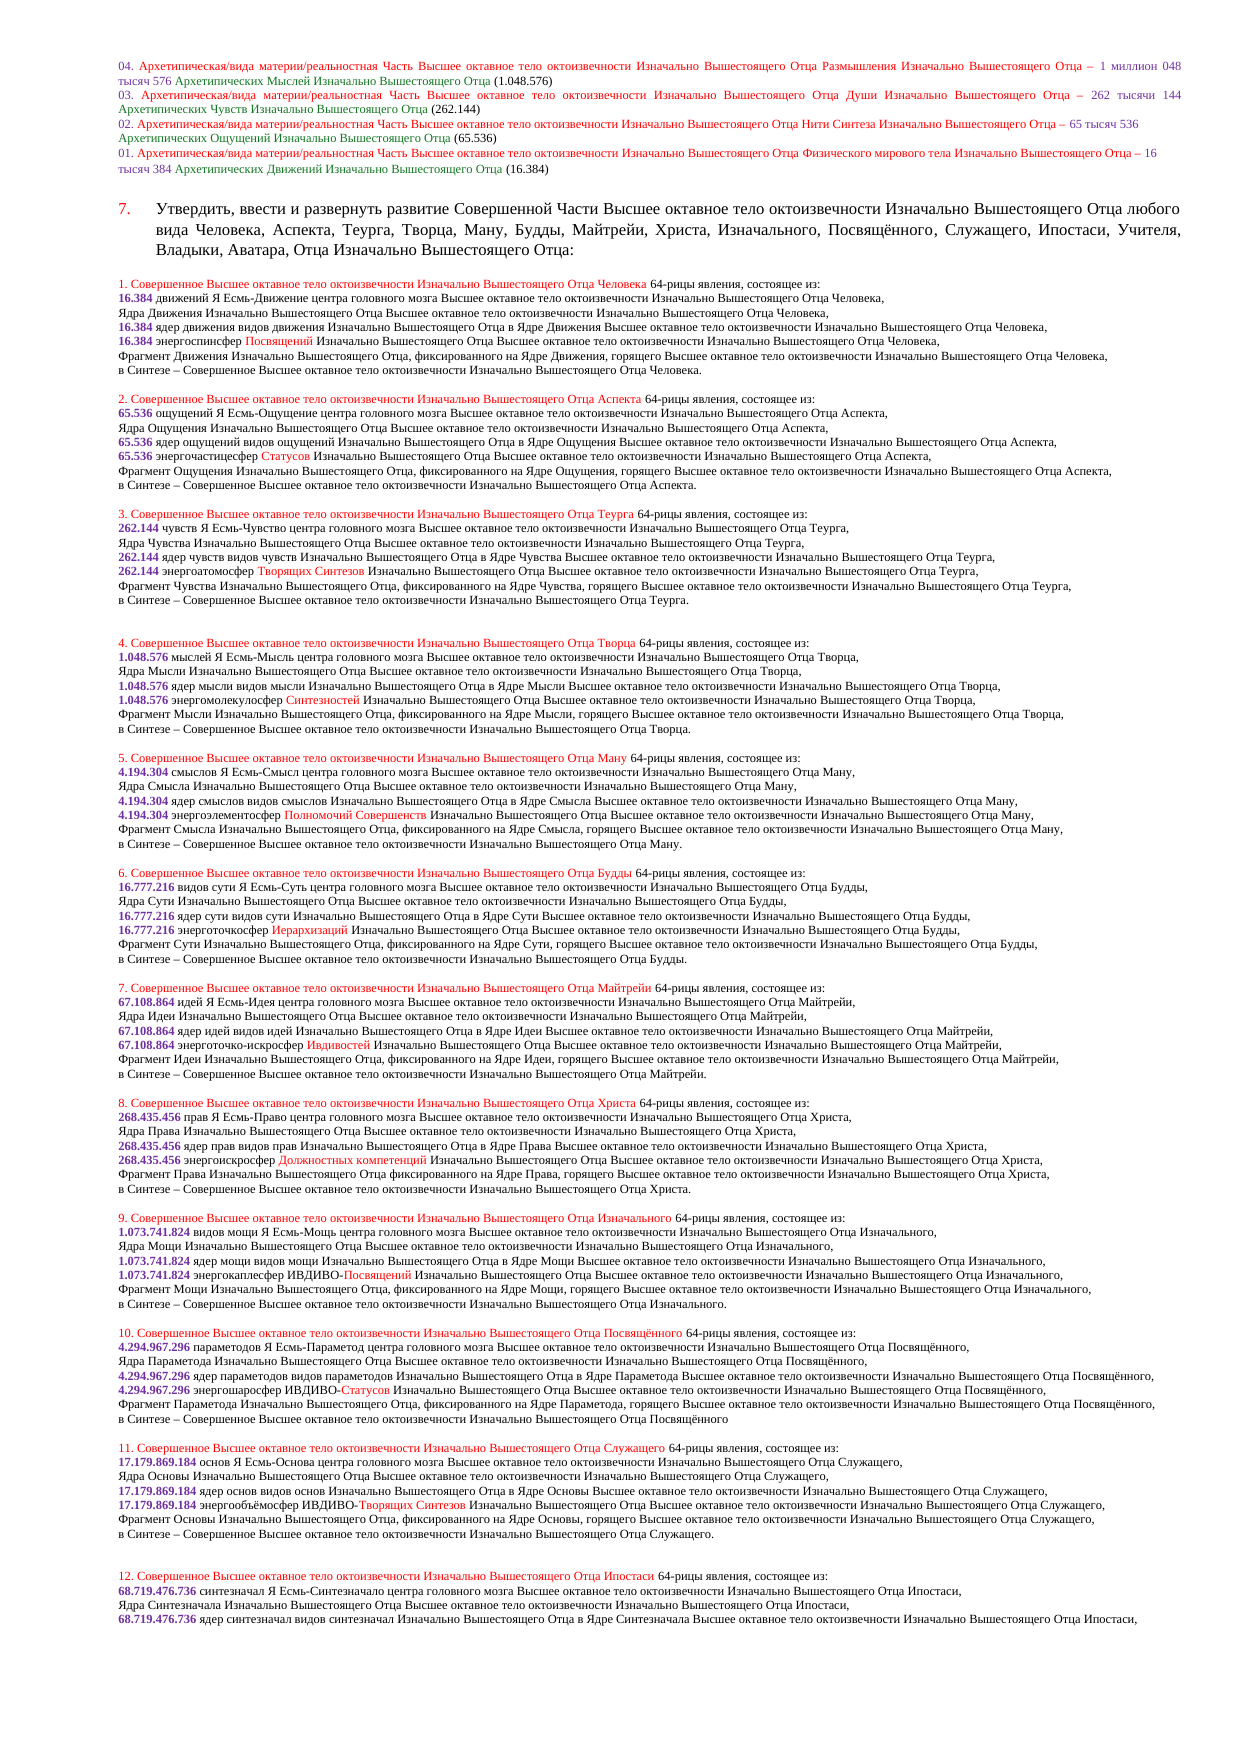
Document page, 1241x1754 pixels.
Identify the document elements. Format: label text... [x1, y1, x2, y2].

text Фрагмент Параметода Изначально Вышестоящего Отца, фиксированного на Ядре Параметода, горящего Высшее октавное тело октоизвечности Изначально Вышестоящего Отца Посвящённого, [118, 1397, 1181, 1412]
text 11. Совершенное Высшее октавное тело октоизвечности Изначально Вышестоящего Отца Служащего 64-рицы явления, состоящее из: [118, 1440, 1181, 1455]
text 4.194.304 смыслов Я Есмь-Смысл центра головного мозга Высшее октавное тело октоизвечности Изначально Вышестоящего Отца Ману, [118, 765, 1181, 779]
text 10. Совершенное Высшее октавное тело октоизвечности Изначально Вышестоящего Отца Посвящённого 64-рицы явления, состоящее из: [118, 1325, 1181, 1340]
text 1.073.741.824 энергокаплесфер ИВДИВО-Посвящений Изначально Вышестоящего Отца Высшее октавное тело октоизвечности Изначально Вышестоящего Отца Изначального, [118, 1268, 1181, 1282]
text 1.073.741.824 видов мощи Я Есмь-Мощь центра головного мозга Высшее октавное тело октоизвечности Изначально Вышестоящего Отца Изначального, [118, 1225, 1181, 1239]
text 17.179.869.184 ядер основ видов основ Изначально Вышестоящего Отца в Ядре Основы Высшее октавное тело октоизвечности Изначально Вышестоящего Отца Служащего, [118, 1483, 1181, 1498]
text 8. Совершенное Высшее октавное тело октоизвечности Изначально Вышестоящего Отца Христа 64-рицы явления, состоящее из: [118, 1095, 1181, 1110]
text Ядра Сути Изначально Вышестоящего Отца Высшее октавное тело октоизвечности Изначально Вышестоящего Отца Будды, [118, 894, 1181, 908]
text 268.435.456 ядер прав видов прав Изначально Вышестоящего Отца в Ядре Права Высшее октавное тело октоизвечности Изначально Вышестоящего Отца Христа, [118, 1138, 1181, 1153]
text Ядра Параметода Изначально Вышестоящего Отца Высшее октавное тело октоизвечности Изначально Вышестоящего Отца Посвящённого, [118, 1354, 1181, 1368]
text 02. Архетипическая/вида материи/реальностная Часть Высшее октавное тело октоизвечности Изначально Вышестоящего Отца Нити Синтеза Изначально Вышестоящего Отца – 65 тысяч 536 Архетипических Ощущений Изначально Вышестоящего Отца (65.536) [118, 117, 1181, 145]
text 16.777.216 энерготочкосфер Иерархизаций Изначально Вышестоящего Отца Высшее октавное тело октоизвечности Изначально Вышестоящего Отца Будды, [118, 923, 1181, 937]
text 9. Совершенное Высшее октавное тело октоизвечности Изначально Вышестоящего Отца Изначального 64-рицы явления, состоящее из: [118, 1210, 1181, 1225]
text 17.179.869.184 энергообъёмосфер ИВДИВО-Творящих Синтезов Изначально Вышестоящего Отца Высшее октавное тело октоизвечности Изначально Вышестоящего Отца Служащего, [118, 1498, 1181, 1512]
text 17.179.869.184 основ Я Есмь-Основа центра головного мозга Высшее октавное тело октоизвечности Изначально Вышестоящего Отца Служащего, [118, 1455, 1181, 1469]
text 1.048.576 мыслей Я Есмь-Мысль центра головного мозга Высшее октавное тело октоизвечности Изначально Вышестоящего Отца Творца, [118, 650, 1181, 664]
text Ядра Идеи Изначально Вышестоящего Отца Высшее октавное тело октоизвечности Изначально Вышестоящего Отца Майтрейи, [118, 1009, 1181, 1023]
text 16.777.216 ядер сути видов сути Изначально Вышестоящего Отца в Ядре Сути Высшее октавное тело октоизвечности Изначально Вышестоящего Отца Будды, [118, 908, 1181, 923]
text Фрагмент Ощущения Изначально Вышестоящего Отца, фиксированного на Ядре Ощущения, горящего Высшее октавное тело октоизвечности Изначально Вышестоящего Отца Аспекта, [118, 463, 1181, 478]
text 268.435.456 энергоискросфер Должностных компетенций Изначально Вышестоящего Отца Высшее октавное тело октоизвечности Изначально Вышестоящего Отца Христа, [118, 1153, 1181, 1167]
text 3. Совершенное Высшее октавное тело октоизвечности Изначально Вышестоящего Отца Теурга 64-рицы явления, состоящее из: [118, 507, 1181, 521]
text 1.073.741.824 ядер мощи видов мощи Изначально Вышестоящего Отца в Ядре Мощи Высшее октавное тело октоизвечности Изначально Вышестоящего Отца Изначального, [118, 1253, 1181, 1268]
text 262.144 чувств Я Есмь-Чувство центра головного мозга Высшее октавное тело октоизвечности Изначально Вышестоящего Отца Теурга, [118, 521, 1181, 535]
text 4.194.304 энергоэлементосфер Полномочий Совершенств Изначально Вышестоящего Отца Высшее октавное тело октоизвечности Изначально Вышестоящего Отца Ману, [118, 808, 1181, 822]
text 16.384 энергоспинсфер Посвящений Изначально Вышестоящего Отца Высшее октавное тело октоизвечности Изначально Вышестоящего Отца Человека, [118, 334, 1181, 348]
text Фрагмент Сути Изначально Вышестоящего Отца, фиксированного на Ядре Сути, горящего Высшее октавное тело октоизвечности Изначально Вышестоящего Отца Будды, [118, 937, 1181, 952]
text 4.294.967.296 ядер параметодов видов параметодов Изначально Вышестоящего Отца в Ядре Параметода Высшее октавное тело октоизвечности Изначально Вышестоящего Отца Посвящённого, [118, 1368, 1181, 1383]
text в Синтезе – Совершенное Высшее октавное тело октоизвечности Изначально Вышестоящего Отца Майтрейи. [118, 1067, 1181, 1081]
text Фрагмент Мощи Изначально Вышестоящего Отца, фиксированного на Ядре Мощи, горящего Высшее октавное тело октоизвечности Изначально Вышестоящего Отца Изначального, [118, 1282, 1181, 1297]
text 16.384 ядер движения видов движения Изначально Вышестоящего Отца в Ядре Движения Высшее октавное тело октоизвечности Изначально Вышестоящего Отца Человека, [118, 320, 1181, 334]
text 7. Совершенное Высшее октавное тело октоизвечности Изначально Вышестоящего Отца Майтрейи 64-рицы явления, состоящее из: [118, 980, 1181, 995]
text 01. Архетипическая/вида материи/реальностная Часть Высшее октавное тело октоизвечности Изначально Вышестоящего Отца Физического мирового тела Изначально Вышестоящего Отца – 16 тысяч 384 Архетипических Движений Изначально Вышестоящего Отца (16.384) [118, 145, 1181, 176]
text 4.194.304 ядер смыслов видов смыслов Изначально Вышестоящего Отца в Ядре Смысла Высшее октавное тело октоизвечности Изначально Вышестоящего Отца Ману, [118, 793, 1181, 808]
text 4.294.967.296 параметодов Я Есмь-Параметод центра головного мозга Высшее октавное тело октоизвечности Изначально Вышестоящего Отца Посвящённого, [118, 1340, 1181, 1354]
text 03. Архетипическая/вида материи/реальностная Часть Высшее октавное тело октоизвечности Изначально Вышестоящего Отца Души Изначально Вышестоящего Отца – 262 тысячи 144 Архетипических Чувств Изначально Вышестоящего Отца (262.144) [118, 88, 1181, 117]
text 65.536 энергочастицесфер Статусов Изначально Вышестоящего Отца Высшее октавное тело октоизвечности Изначально Вышестоящего Отца Аспекта, [118, 449, 1181, 463]
text Фрагмент Основы Изначально Вышестоящего Отца, фиксированного на Ядре Основы, горящего Высшее октавное тело октоизвечности Изначально Вышестоящего Отца Служащего, [118, 1512, 1181, 1527]
text 262.144 энергоатомосфер Творящих Синтезов Изначально Вышестоящего Отца Высшее октавное тело октоизвечности Изначально Вышестоящего Отца Теурга, [118, 564, 1181, 578]
text Ядра Права Изначально Вышестоящего Отца Высшее октавное тело октоизвечности Изначально Вышестоящего Отца Христа, [118, 1124, 1181, 1138]
text Ядра Синтезначала Изначально Вышестоящего Отца Высшее октавное тело октоизвечности Изначально Вышестоящего Отца Ипостаси, [118, 1598, 1181, 1612]
text в Синтезе – Совершенное Высшее октавное тело октоизвечности Изначально Вышестоящего Отца Будды. [118, 952, 1181, 966]
text 68.719.476.736 ядер синтезначал видов синтезначал Изначально Вышестоящего Отца в Ядре Синтезначала Высшее октавное тело октоизвечности Изначально Вышестоящего Отца Ипостаси, [118, 1612, 1181, 1626]
text Фрагмент Права Изначально Вышестоящего Отца фиксированного на Ядре Права, горящего Высшее октавное тело октоизвечности Изначально Вышестоящего Отца Христа, [118, 1167, 1181, 1182]
text 268.435.456 прав Я Есмь-Право центра головного мозга Высшее октавное тело октоизвечности Изначально Вышестоящего Отца Христа, [118, 1110, 1181, 1124]
text Ядра Ощущения Изначально Вышестоящего Отца Высшее октавное тело октоизвечности Изначально Вышестоящего Отца Аспекта, [118, 420, 1181, 435]
text 65.536 ощущений Я Есмь-Ощущение центра головного мозга Высшее октавное тело октоизвечности Изначально Вышестоящего Отца Аспекта, [118, 406, 1181, 420]
text Фрагмент Смысла Изначально Вышестоящего Отца, фиксированного на Ядре Смысла, горящего Высшее октавное тело октоизвечности Изначально Вышестоящего Отца Ману, [118, 822, 1181, 837]
text Ядра Чувства Изначально Вышестоящего Отца Высшее октавное тело октоизвечности Изначально Вышестоящего Отца Теурга, [118, 535, 1181, 550]
text Ядра Движения Изначально Вышестоящего Отца Высшее октавное тело октоизвечности Изначально Вышестоящего Отца Человека, [118, 305, 1181, 320]
text в Синтезе – Совершенное Высшее октавное тело октоизвечности Изначально Вышестоящего Отца Христа. [118, 1182, 1181, 1196]
text в Синтезе – Совершенное Высшее октавное тело октоизвечности Изначально Вышестоящего Отца Человека. [118, 363, 1181, 377]
text Фрагмент Движения Изначально Вышестоящего Отца, фиксированного на Ядре Движения, горящего Высшее октавное тело октоизвечности Изначально Вышестоящего Отца Человека, [118, 348, 1181, 363]
text Фрагмент Мысли Изначально Вышестоящего Отца, фиксированного на Ядре Мысли, горящего Высшее октавное тело октоизвечности Изначально Вышестоящего Отца Творца, [118, 707, 1181, 722]
text в Синтезе – Совершенное Высшее октавное тело октоизвечности Изначально Вышестоящего Отца Посвящённого [118, 1412, 1181, 1426]
list Утвердить, ввести и развернуть развитие Совершенной Части Высшее октавное тело октоизвечности Изначально Вышестоящего Отца любого вида Человека, Аспекта, Теурга, Творца, Ману, Будды, Майтрейи, Христа, Изначального, Посвящённого, Служащего, Ипостаси, Учителя, Владыки, Аватара, Отца Изначально Вышестоящего Отца: [118, 199, 1181, 259]
text Фрагмент Чувства Изначально Вышестоящего Отца, фиксированного на Ядре Чувства, горящего Высшее октавное тело октоизвечности Изначально Вышестоящего Отца Теурга, [118, 578, 1181, 593]
text 65.536 ядер ощущений видов ощущений Изначально Вышестоящего Отца в Ядре Ощущения Высшее октавное тело октоизвечности Изначально Вышестоящего Отца Аспекта, [118, 435, 1181, 449]
text в Синтезе – Совершенное Высшее октавное тело октоизвечности Изначально Вышестоящего Отца Творца. [118, 722, 1181, 736]
text 12. Совершенное Высшее октавное тело октоизвечности Изначально Вышестоящего Отца Ипостаси 64-рицы явления, состоящее из: [118, 1569, 1181, 1583]
text 16.384 движений Я Есмь-Движение центра головного мозга Высшее октавное тело октоизвечности Изначально Вышестоящего Отца Человека, [118, 291, 1181, 305]
text 67.108.864 идей Я Есмь-Идея центра головного мозга Высшее октавное тело октоизвечности Изначально Вышестоящего Отца Майтрейи, [118, 995, 1181, 1009]
text 67.108.864 ядер идей видов идей Изначально Вышестоящего Отца в Ядре Идеи Высшее октавное тело октоизвечности Изначально Вышестоящего Отца Майтрейи, [118, 1023, 1181, 1038]
text 4.294.967.296 энергошаросфер ИВДИВО-Статусов Изначально Вышестоящего Отца Высшее октавное тело октоизвечности Изначально Вышестоящего Отца Посвящённого, [118, 1383, 1181, 1397]
text 5. Совершенное Высшее октавное тело октоизвечности Изначально Вышестоящего Отца Ману 64-рицы явления, состоящее из: [118, 750, 1181, 765]
text 4. Совершенное Высшее октавное тело октоизвечности Изначально Вышестоящего Отца Творца 64-рицы явления, состоящее из: [118, 635, 1181, 650]
text Ядра Мощи Изначально Вышестоящего Отца Высшее октавное тело октоизвечности Изначально Вышестоящего Отца Изначального, [118, 1239, 1181, 1253]
text в Синтезе – Совершенное Высшее октавное тело октоизвечности Изначально Вышестоящего Отца Теурга. [118, 593, 1181, 607]
text в Синтезе – Совершенное Высшее октавное тело октоизвечности Изначально Вышестоящего Отца Аспекта. [118, 478, 1181, 492]
text Ядра Мысли Изначально Вышестоящего Отца Высшее октавное тело октоизвечности Изначально Вышестоящего Отца Творца, [118, 664, 1181, 678]
text 67.108.864 энерготочко-искросфер Ивдивостей Изначально Вышестоящего Отца Высшее октавное тело октоизвечности Изначально Вышестоящего Отца Майтрейи, [118, 1038, 1181, 1052]
text Ядра Основы Изначально Вышестоящего Отца Высшее октавное тело октоизвечности Изначально Вышестоящего Отца Служащего, [118, 1469, 1181, 1483]
text в Синтезе – Совершенное Высшее октавное тело октоизвечности Изначально Вышестоящего Отца Изначального. [118, 1297, 1181, 1311]
text 2. Совершенное Высшее октавное тело октоизвечности Изначально Вышестоящего Отца Аспекта 64-рицы явления, состоящее из: [118, 392, 1181, 406]
text Ядра Смысла Изначально Вышестоящего Отца Высшее октавное тело октоизвечности Изначально Вышестоящего Отца Ману, [118, 779, 1181, 793]
text в Синтезе – Совершенное Высшее октавное тело октоизвечности Изначально Вышестоящего Отца Служащего. [118, 1527, 1181, 1541]
text Фрагмент Идеи Изначально Вышестоящего Отца, фиксированного на Ядре Идеи, горящего Высшее октавное тело октоизвечности Изначально Вышестоящего Отца Майтрейи, [118, 1052, 1181, 1067]
text 04. Архетипическая/вида материи/реальностная Часть Высшее октавное тело октоизвечности Изначально Вышестоящего Отца Размышления Изначально Вышестоящего Отца – 1 миллион 048 тысяч 576 Архетипических Мыслей Изначально Вышестоящего Отца (1.048.576) [118, 59, 1181, 88]
text 16.777.216 видов сути Я Есмь-Суть центра головного мозга Высшее октавное тело октоизвечности Изначально Вышестоящего Отца Будды, [118, 880, 1181, 894]
text в Синтезе – Совершенное Высшее октавное тело октоизвечности Изначально Вышестоящего Отца Ману. [118, 837, 1181, 851]
text 1. Совершенное Высшее октавное тело октоизвечности Изначально Вышестоящего Отца Человека 64-рицы явления, состоящее из: [118, 277, 1181, 291]
text 68.719.476.736 синтезначал Я Есмь-Синтезначало центра головного мозга Высшее октавное тело октоизвечности Изначально Вышестоящего Отца Ипостаси, [118, 1583, 1181, 1598]
text 1.048.576 ядер мысли видов мысли Изначально Вышестоящего Отца в Ядре Мысли Высшее октавное тело октоизвечности Изначально Вышестоящего Отца Творца, [118, 678, 1181, 693]
text 6. Совершенное Высшее октавное тело октоизвечности Изначально Вышестоящего Отца Будды 64-рицы явления, состоящее из: [118, 865, 1181, 880]
text 262.144 ядер чувств видов чувств Изначально Вышестоящего Отца в Ядре Чувства Высшее октавное тело октоизвечности Изначально Вышестоящего Отца Теурга, [118, 550, 1181, 564]
text 1.048.576 энергомолекулосфер Синтезностей Изначально Вышестоящего Отца Высшее октавное тело октоизвечности Изначально Вышестоящего Отца Творца, [118, 693, 1181, 707]
